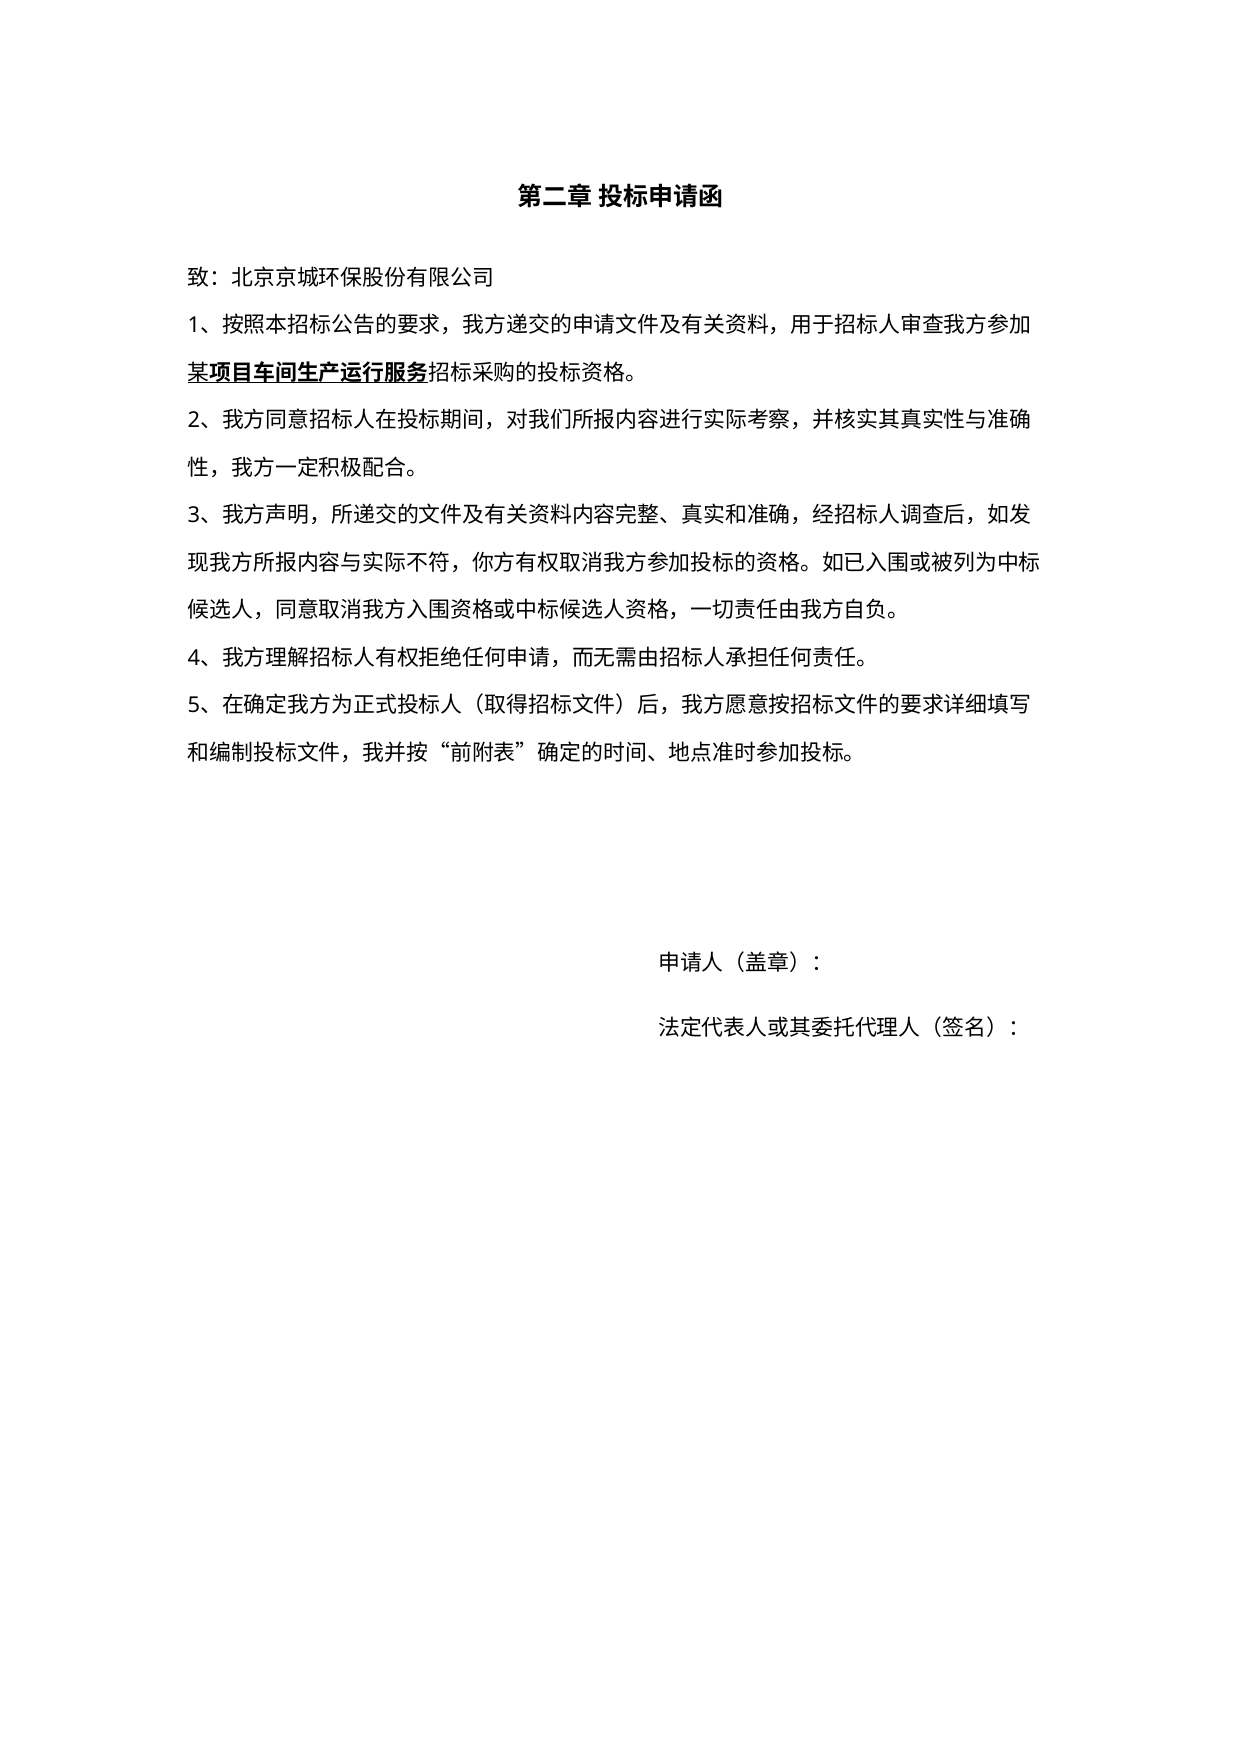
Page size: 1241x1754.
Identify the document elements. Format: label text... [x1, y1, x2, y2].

text 申请人（盖章）： [187, 945, 1069, 977]
text 法定代表人或其委托代理人（签名）： [187, 1010, 1069, 1042]
text 3、我方声明，所递交的文件及有关资料内容完整、真实和准确，经招标人调查后，如发现我方所报内容与实际不符，你方有权取消我方参加投标的资格。如已入围或被列为中标候选人，同意取消我方入围资格或中标候选人资格，一切责任由我方自负。 [187, 497, 1053, 624]
text 5、在确定我方为正式投标人（取得招标文件）后，我方愿意按招标文件的要求详细填写和编制投标文件，我并按“前附表”确定的时间、地点准时参加投标。 [187, 687, 1053, 767]
text 1、按照本招标公告的要求，我方递交的申请文件及有关资料，用于招标人审查我方参加某项目车间生产运行服务招标采购的投标资格。 [187, 307, 1053, 386]
text 4、我方理解招标人有权拒绝任何申请，而无需由招标人承担任何责任。 [187, 640, 1053, 672]
text 致：北京京城环保股份有限公司 [187, 259, 1053, 291]
subtitle 第二章 投标申请函 [187, 162, 1053, 227]
text 2、我方同意招标人在投标期间，对我们所报内容进行实际考察，并核实其真实性与准确性，我方一定积极配合。 [187, 402, 1053, 481]
